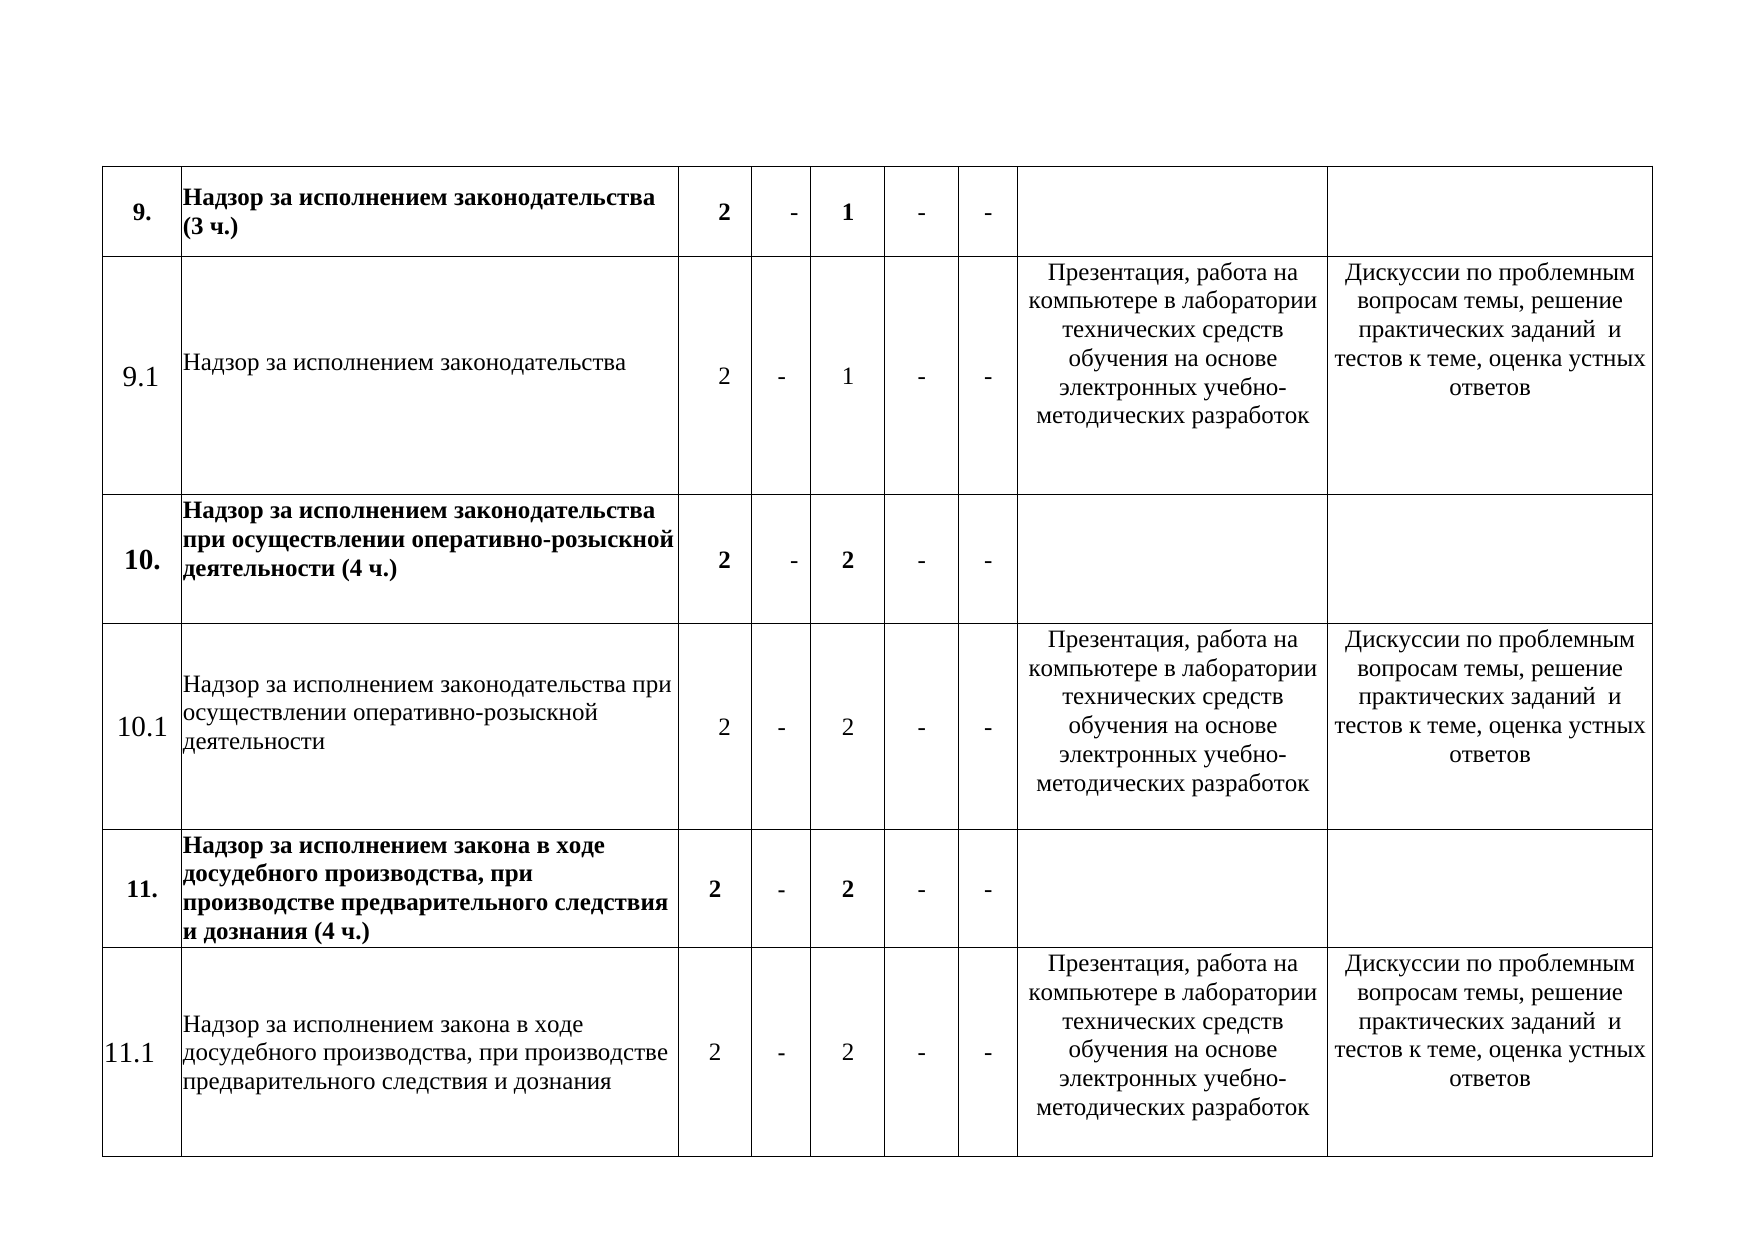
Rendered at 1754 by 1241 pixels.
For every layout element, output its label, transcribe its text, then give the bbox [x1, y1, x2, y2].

table_cell Надзор за исполнением законодательства при осуществлении оперативно-розыскной деятельности (4 ч.) [182, 495, 678, 623]
table_cell Надзор за исполнением закона в ходе досудебного производства, при производстве предварительного следствия и дознания [182, 948, 678, 1156]
table_cell 2 [679, 257, 751, 494]
table_header [1328, 167, 1652, 256]
table_cell Надзор за исполнением закона в ходе досудебного производства, при производстве предварительного следствия и дознания (4 ч.) [182, 830, 678, 947]
table_cell - [885, 624, 958, 829]
table_cell 2 [811, 948, 884, 1156]
table_cell - [885, 948, 958, 1156]
table_cell - [959, 257, 1017, 494]
table_cell 2 [679, 830, 751, 947]
table_cell 2 [679, 624, 751, 829]
table_cell 10. [103, 495, 181, 623]
table_cell - [752, 830, 810, 947]
table_cell - [959, 948, 1017, 1156]
table_header - [752, 167, 810, 256]
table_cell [1018, 257, 1327, 494]
table_cell 9.1 [103, 257, 181, 494]
table_cell [1328, 495, 1652, 623]
table_cell 11.1 [103, 948, 181, 1156]
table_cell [1328, 257, 1652, 494]
table_cell [1328, 830, 1652, 947]
table_header Надзор за исполнением законодательства (3 ч.) [182, 167, 678, 256]
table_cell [1328, 948, 1652, 1156]
table_cell Надзор за исполнением законодательства [182, 257, 678, 494]
table_cell [1018, 830, 1327, 947]
table_cell 11. [103, 830, 181, 947]
table_cell 2 [811, 495, 884, 623]
table_cell 2 [811, 830, 884, 947]
table_cell 2 [679, 948, 751, 1156]
table_cell - [885, 495, 958, 623]
table_header 2 [679, 167, 751, 256]
table_cell Дискуссии по проблемным вопросам темы, решение практических заданий и тестов к теме, оценка устных ответов [1328, 624, 1652, 829]
table_header [1018, 167, 1327, 256]
table_header - [885, 167, 958, 256]
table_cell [1018, 948, 1327, 1156]
table_cell - [752, 495, 810, 623]
table_cell 2 [679, 495, 751, 623]
table_cell - [752, 624, 810, 829]
table_cell - [959, 830, 1017, 947]
table_cell - [959, 495, 1017, 623]
table_cell Презентация, работа на компьютере в лаборатории технических средств обучения на основе электронных учебно-методических разработок [1018, 624, 1327, 829]
table_header 1 [811, 167, 884, 256]
table_header - [959, 167, 1017, 256]
table_cell 10.1 [103, 624, 181, 829]
table_cell 1 [811, 257, 884, 494]
table_cell [1018, 495, 1327, 623]
table_cell - [885, 830, 958, 947]
table_cell Надзор за исполнением законодательства при осуществлении оперативно-розыскной деятельности [182, 624, 678, 829]
table_cell - [752, 257, 810, 494]
table_cell - [885, 257, 958, 494]
table_cell - [752, 948, 810, 1156]
table_cell 2 [811, 624, 884, 829]
table_cell - [959, 624, 1017, 829]
table_header 9. [103, 167, 181, 256]
